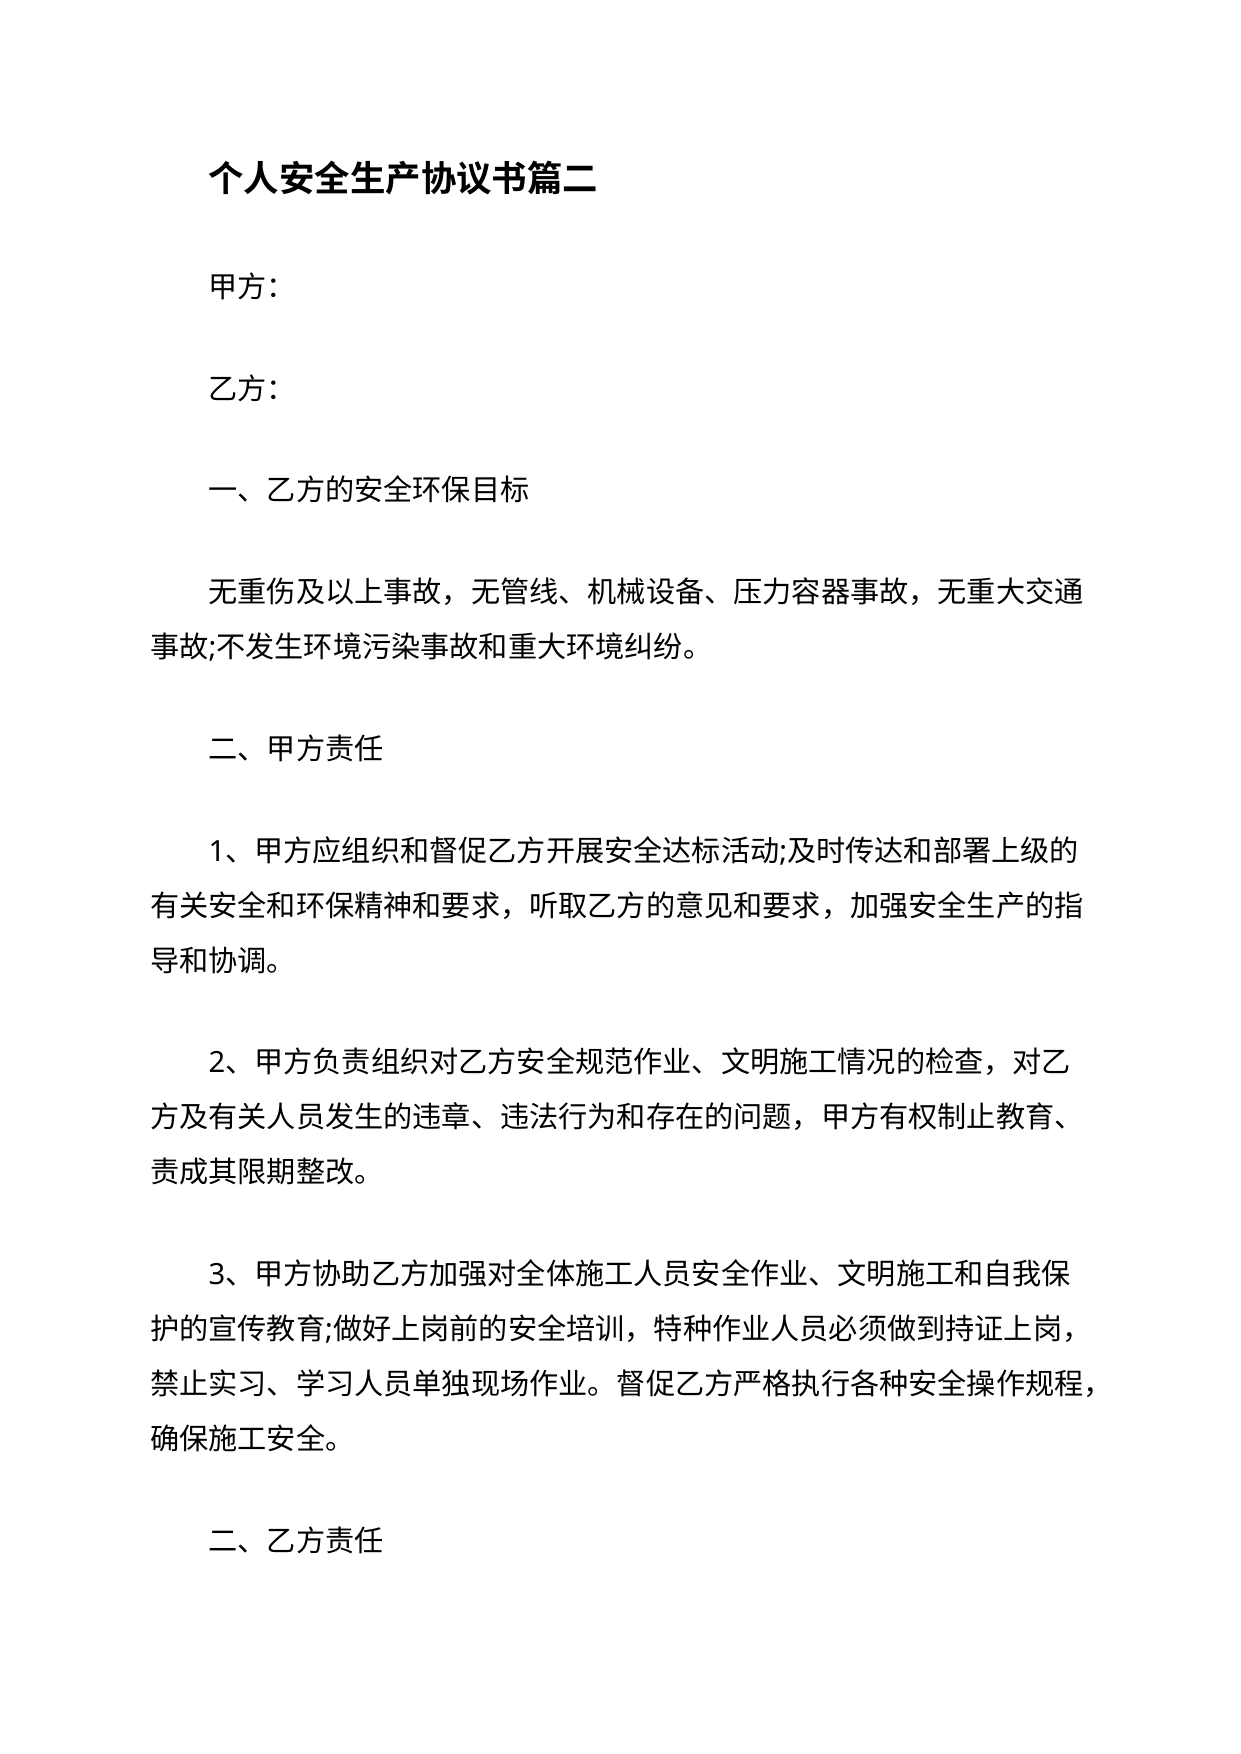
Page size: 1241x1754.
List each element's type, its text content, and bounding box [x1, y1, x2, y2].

text 3、甲方协助乙方加强对全体施工人员安全作业、文明施工和自我保护的宣传教育;做好上岗前的安全培训，特种作业人员必须做到持证上岗，禁止实习、学习人员单独现场作业。督促乙方严格执行各种安全操作规程，确保施工安全。 [150, 1251, 1090, 1458]
text 二、甲方责任 [150, 726, 1090, 768]
text 一、乙方的安全环保目标 [150, 467, 1090, 509]
text 甲方： [150, 263, 1090, 306]
text 二、乙方责任 [150, 1517, 1090, 1560]
text 无重伤及以上事故，无管线、机械设备、压力容器事故，无重大交通事故;不发生环境污染事故和重大环境纠纷。 [150, 569, 1090, 666]
text 乙方： [150, 365, 1090, 407]
text 个人安全生产协议书篇二 [150, 150, 1090, 201]
text 2、甲方负责组织对乙方安全规范作业、文明施工情况的检查，对乙方及有关人员发生的违章、违法行为和存在的问题，甲方有权制止教育、责成其限期整改。 [150, 1039, 1090, 1191]
text 1、甲方应组织和督促乙方开展安全达标活动;及时传达和部署上级的有关安全和环保精神和要求，听取乙方的意见和要求，加强安全生产的指导和协调。 [150, 827, 1090, 979]
